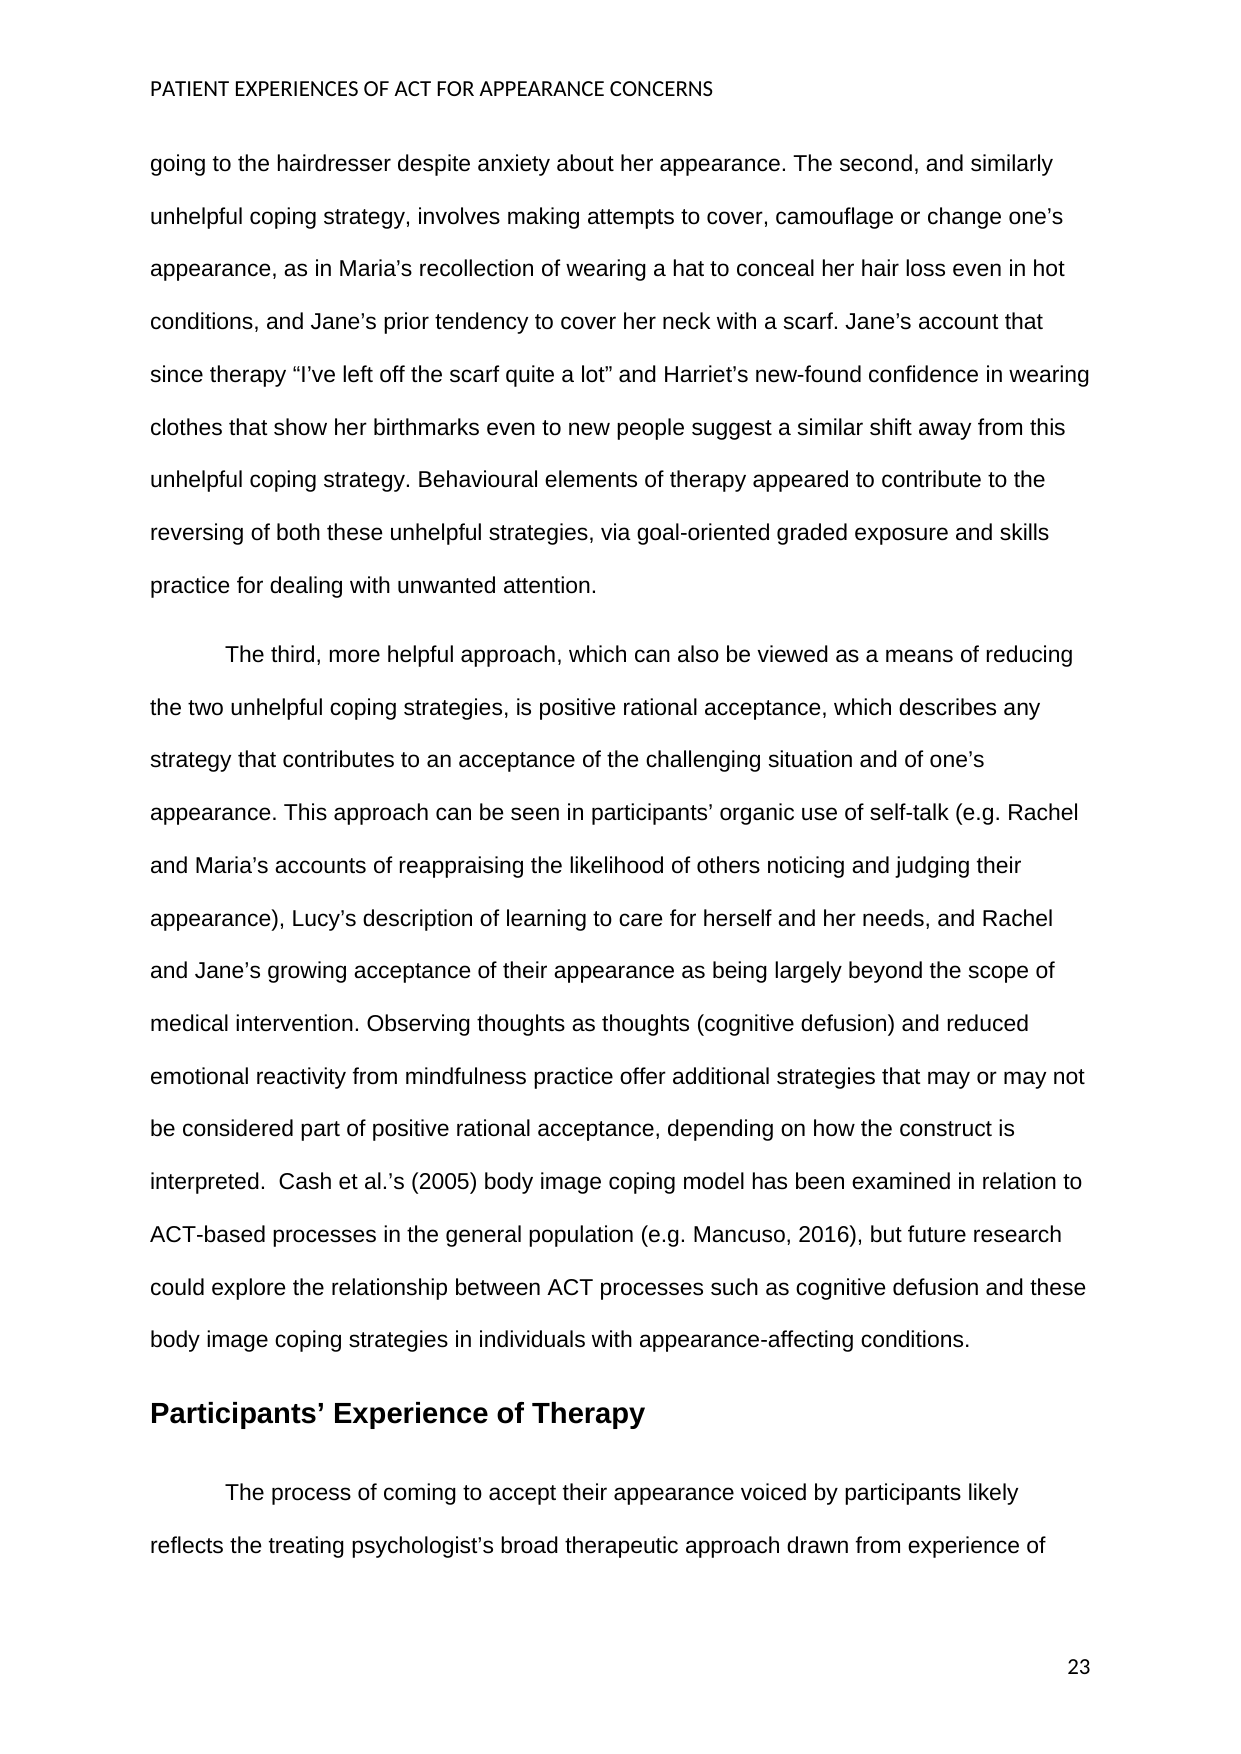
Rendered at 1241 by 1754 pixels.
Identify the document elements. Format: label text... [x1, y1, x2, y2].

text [150, 1479, 1090, 1558]
subtitle Participants’ Experience of Therapy [150, 1396, 1090, 1429]
text The third, more helpful approach, which can also be viewed as a means of reducing the two unhelpful coping strategies, is positive rational acceptance, which describes any strategy that contributes to an acceptance of the challenging situation and of one’s appearance. This approach can be seen in participants’ organic use of self-talk (e.g. Rachel and Maria’s accounts of reappraising the likelihood of others noticing and judging their appearance), Lucy’s description of learning to care for herself and her needs, and Rachel and Jane’s growing acceptance of their appearance as being largely beyond the scope of medical intervention. Observing thoughts as thoughts (cognitive defusion) and reduced emotional reactivity from mindfulness practice offer additional strategies that may or may not be considered part of positive rational acceptance, depending on how the construct is interpreted. Cash et al.’s (2005) body image coping model has been examined in relation to ACT-based processes in the general population (e.g. Mancuso, 2016), but future research could explore the relationship between ACT processes such as cognitive defusion and these body image coping strategies in individuals with appearance-affecting conditions. [150, 641, 1090, 1353]
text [150, 150, 1090, 598]
